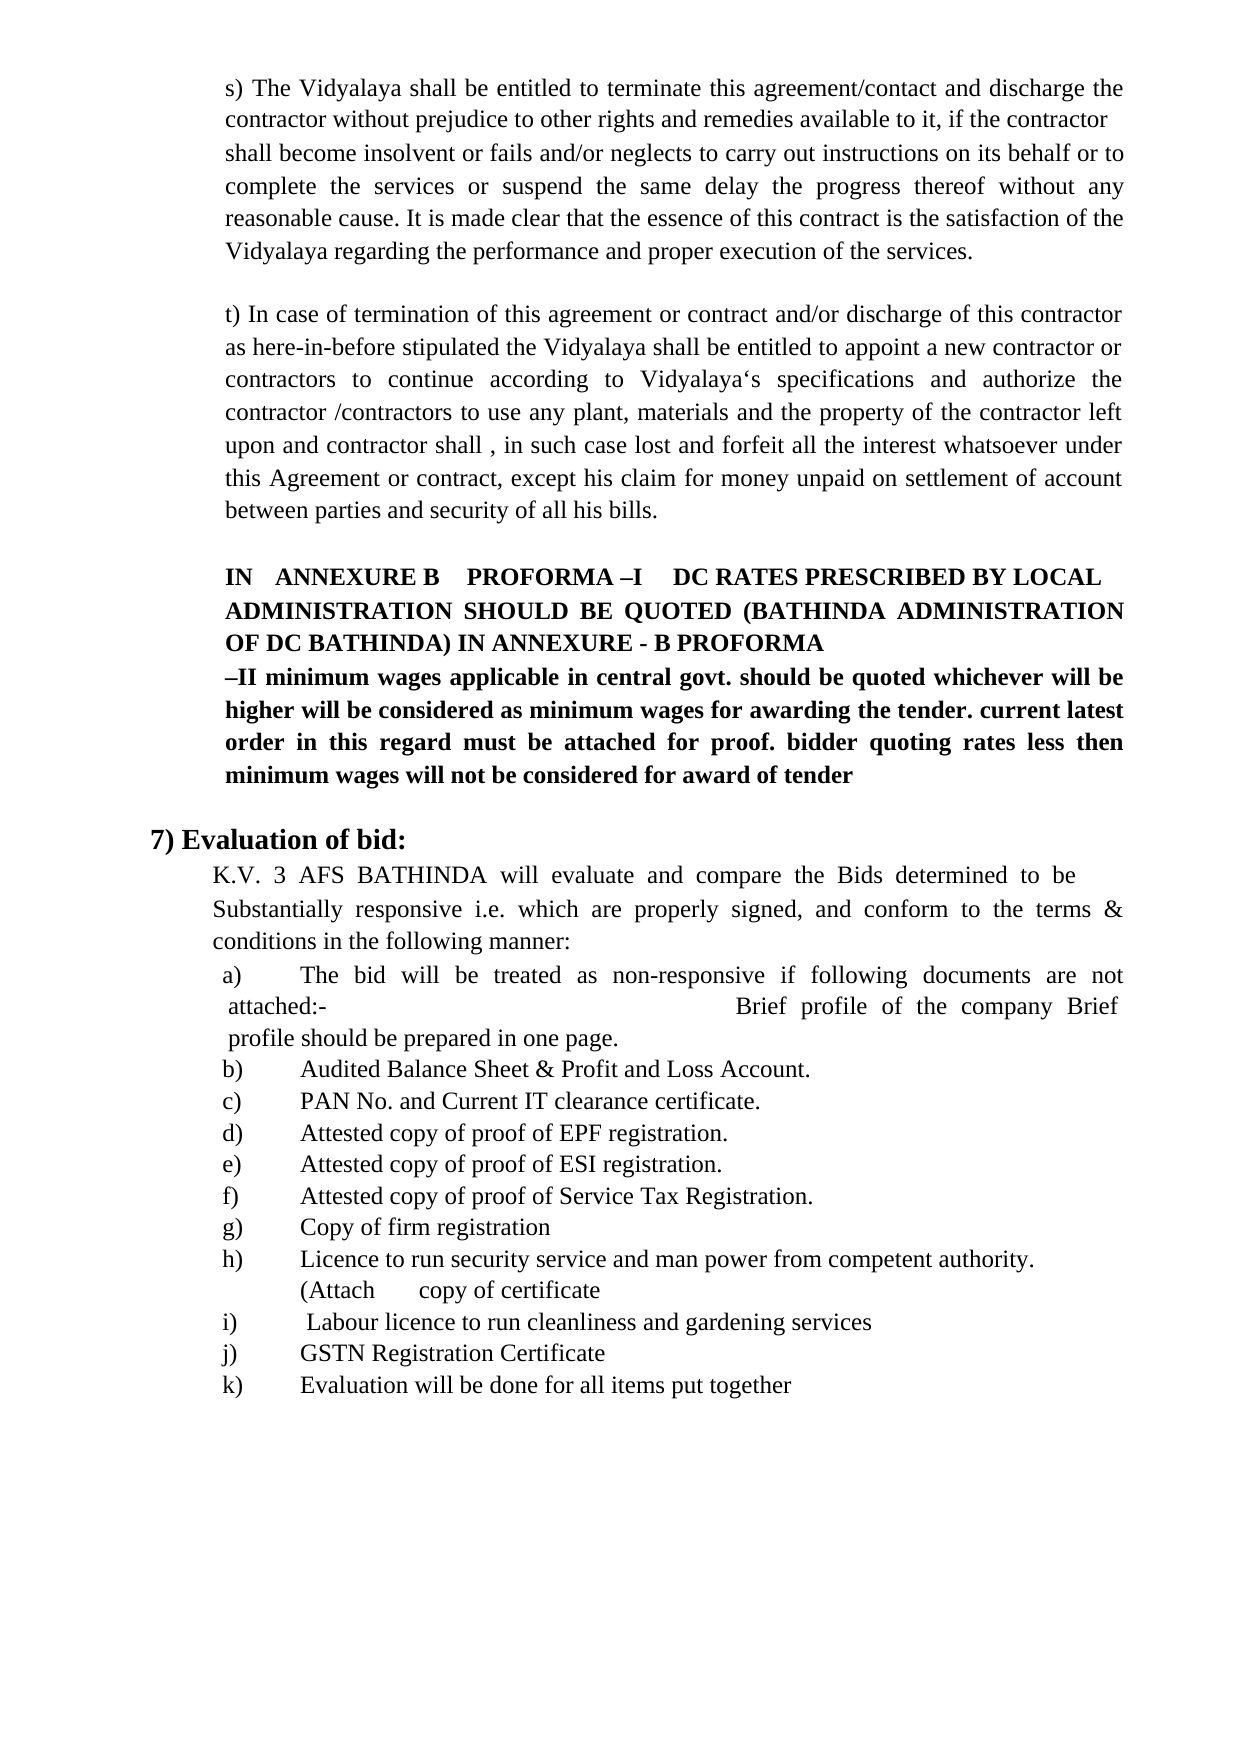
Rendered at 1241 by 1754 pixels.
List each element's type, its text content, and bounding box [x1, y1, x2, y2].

text K.V. 3 AFS BATHINDA will evaluate and compare the Bids determined to be [212, 860, 1125, 889]
list Labour licence to run cleanliness and gardening services [222, 1307, 1125, 1336]
list GSTN Registration Certificate [222, 1338, 1125, 1367]
list Audited Balance Sheet & Profit and Loss Account. [222, 1054, 1125, 1083]
list In case of termination of this agreement or contract and/or discharge of this contractor as here-in-before stipulated the Vidyalaya shall be entitled to appoint a new contractor or contractors to continue according to Vidyalaya‘s specifications and authorize the contractor /contractors to use any plant, materials and the property of the contractor left upon and contractor shall , in such case lost and forfeit all the interest whatsoever under this Agreement or contract, except his claim for money unpaid on settlement of account between parties and security of all his bills. [225, 299, 1123, 524]
text (Attach copy of certificate [223, 1275, 1125, 1304]
text –II minimum wages applicable in central govt. should be quoted whichever will be higher will be considered as minimum wages for awarding the tender. current latest order in this regard must be attached for proof. bidder quoting rates less then minimum wages will not be considered for award of tender [225, 662, 1125, 788]
list The bid will be treated as non-responsive if following documents are not attached:- Brief profile of the company Brief profile should be prepared in one page. [222, 960, 1125, 1052]
list Licence to run security service and man power from competent authority. [222, 1244, 1125, 1273]
text IN ANNEXURE B PROFORMA –I DC RATES PRESCRIBED BY LOCAL [225, 562, 1125, 591]
list PAN No. and Current IT clearance certificate. [222, 1086, 1125, 1115]
text Substantially responsive i.e. which are properly signed, and conform to the terms & conditions in the following manner: [212, 894, 1125, 954]
list Attested copy of proof of EPF registration. [222, 1118, 1125, 1146]
list Evaluation will be done for all items put together [222, 1370, 1125, 1399]
list Attested copy of proof of Service Tax Registration. [222, 1181, 1125, 1209]
text shall become insolvent or fails and/or neglects to carry out instructions on its behalf or to complete the services or suspend the same delay the progress thereof without any reasonable cause. It is made clear that the essence of this contract is the satisfaction of the Vidyalaya regarding the performance and proper execution of the services. [225, 138, 1125, 264]
list The Vidyalaya shall be entitled to terminate this agreement/contact and discharge the contractor without prejudice to other rights and remedies available to it, if the contractor [225, 73, 1125, 133]
list Copy of firm registration [222, 1212, 1125, 1241]
list Attested copy of proof of ESI registration. [222, 1149, 1125, 1178]
text 7) Evaluation of bid: [150, 822, 1125, 855]
text ADMINISTRATION SHOULD BE QUOTED (BATHINDA ADMINISTRATION OF DC BATHINDA) IN ANNEXURE - B PROFORMA [225, 596, 1125, 657]
